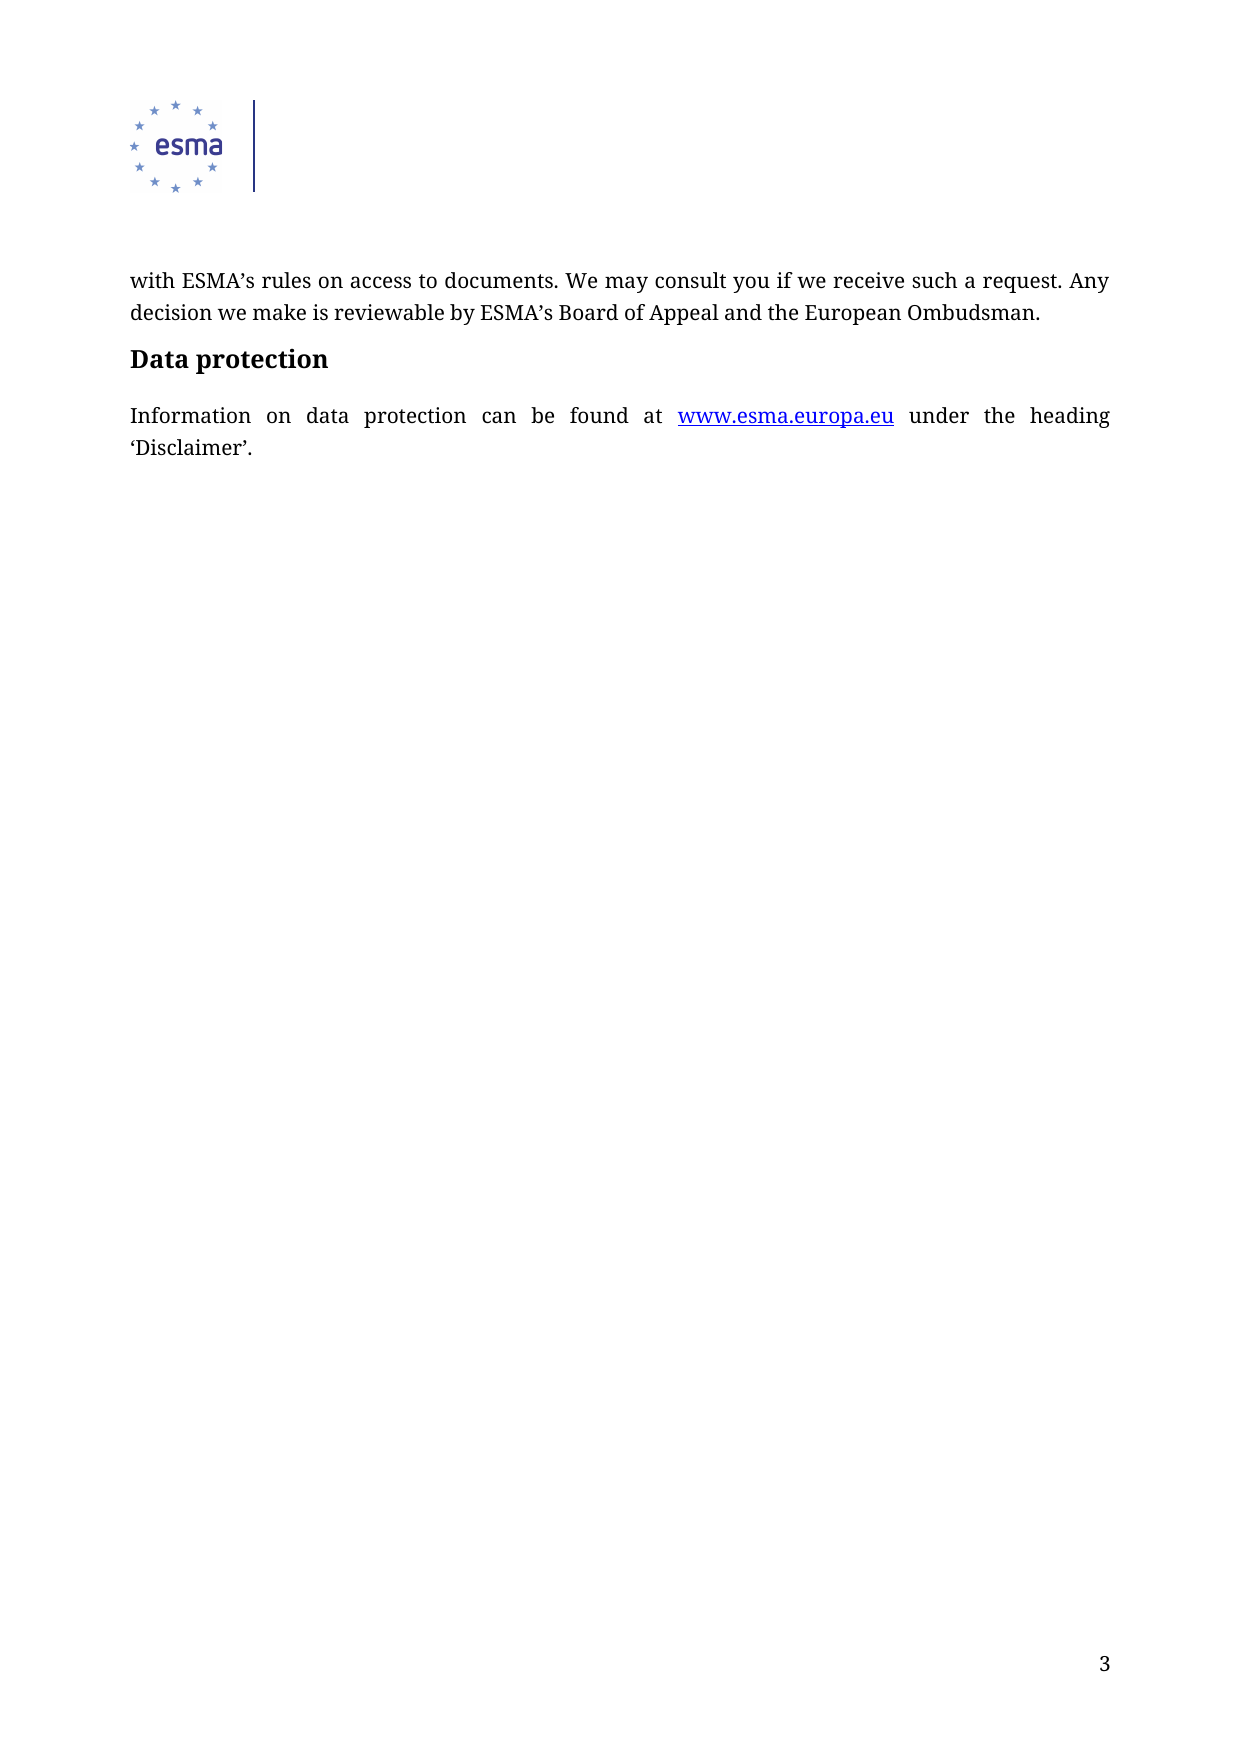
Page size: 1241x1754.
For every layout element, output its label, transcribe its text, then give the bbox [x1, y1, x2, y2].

text Information on data protection can be found at www.esma.europa.eu under the heading ‘Disclaimer’. [130, 401, 1110, 462]
text Data protection [130, 343, 1110, 375]
picture [129, 100, 223, 193]
